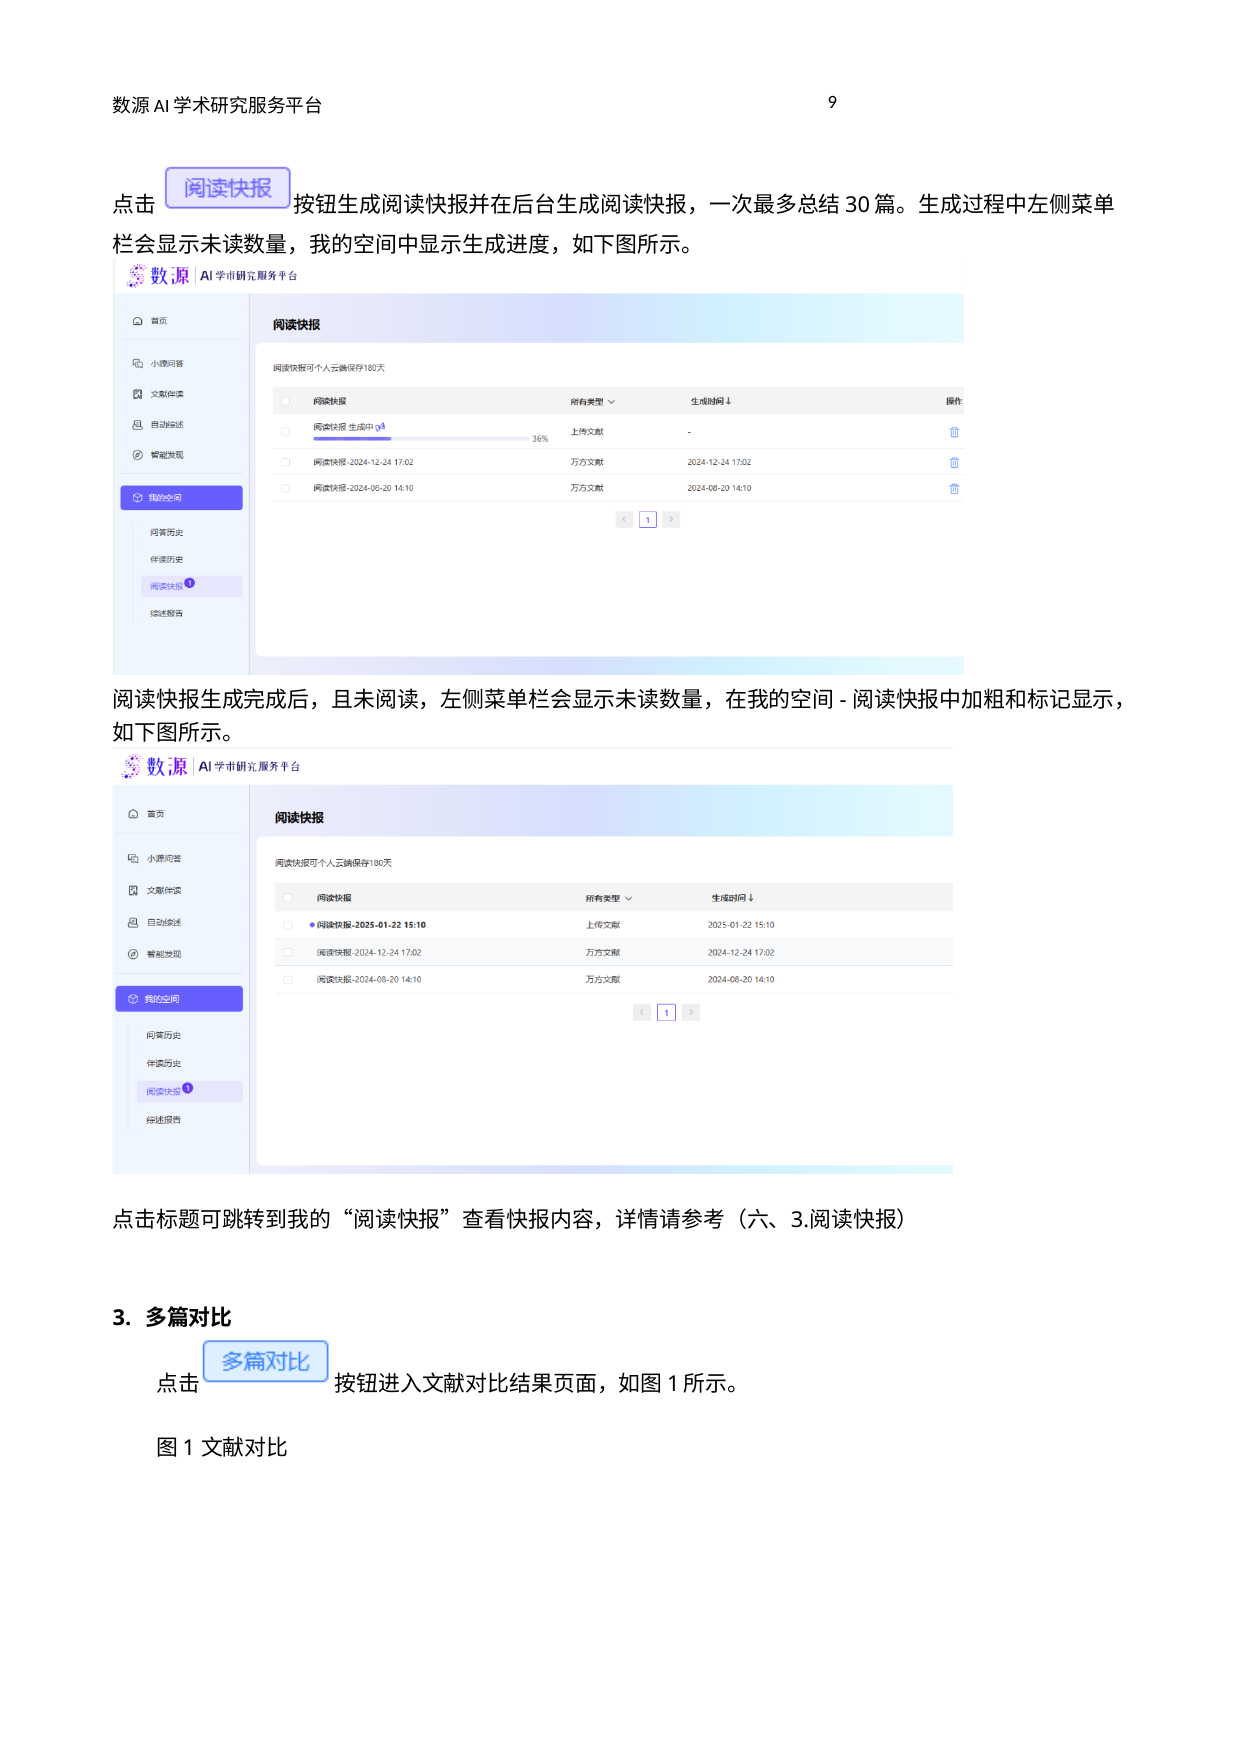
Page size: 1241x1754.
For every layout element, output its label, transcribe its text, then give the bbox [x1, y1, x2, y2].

text 点击标题可跳转到我的“阅读快报”查看快报内容，详情请参考（六、3.阅读快报） [112, 1202, 1128, 1234]
list 点击按钮进入文献对比结果页面，如图1所示。 [112, 1332, 1128, 1429]
text 阅读快报生成完成后，且未阅读，左侧菜单栏会显示未读数量，在我的空间 - 阅读快报中加粗和标记显示，如下图所示。 [112, 682, 1128, 747]
picture [112, 747, 953, 1174]
picture [200, 1332, 335, 1392]
list 多篇对比 [112, 1299, 1128, 1332]
picture [156, 162, 294, 212]
picture [112, 259, 964, 675]
list 图1 文献对比 [112, 1429, 1128, 1462]
